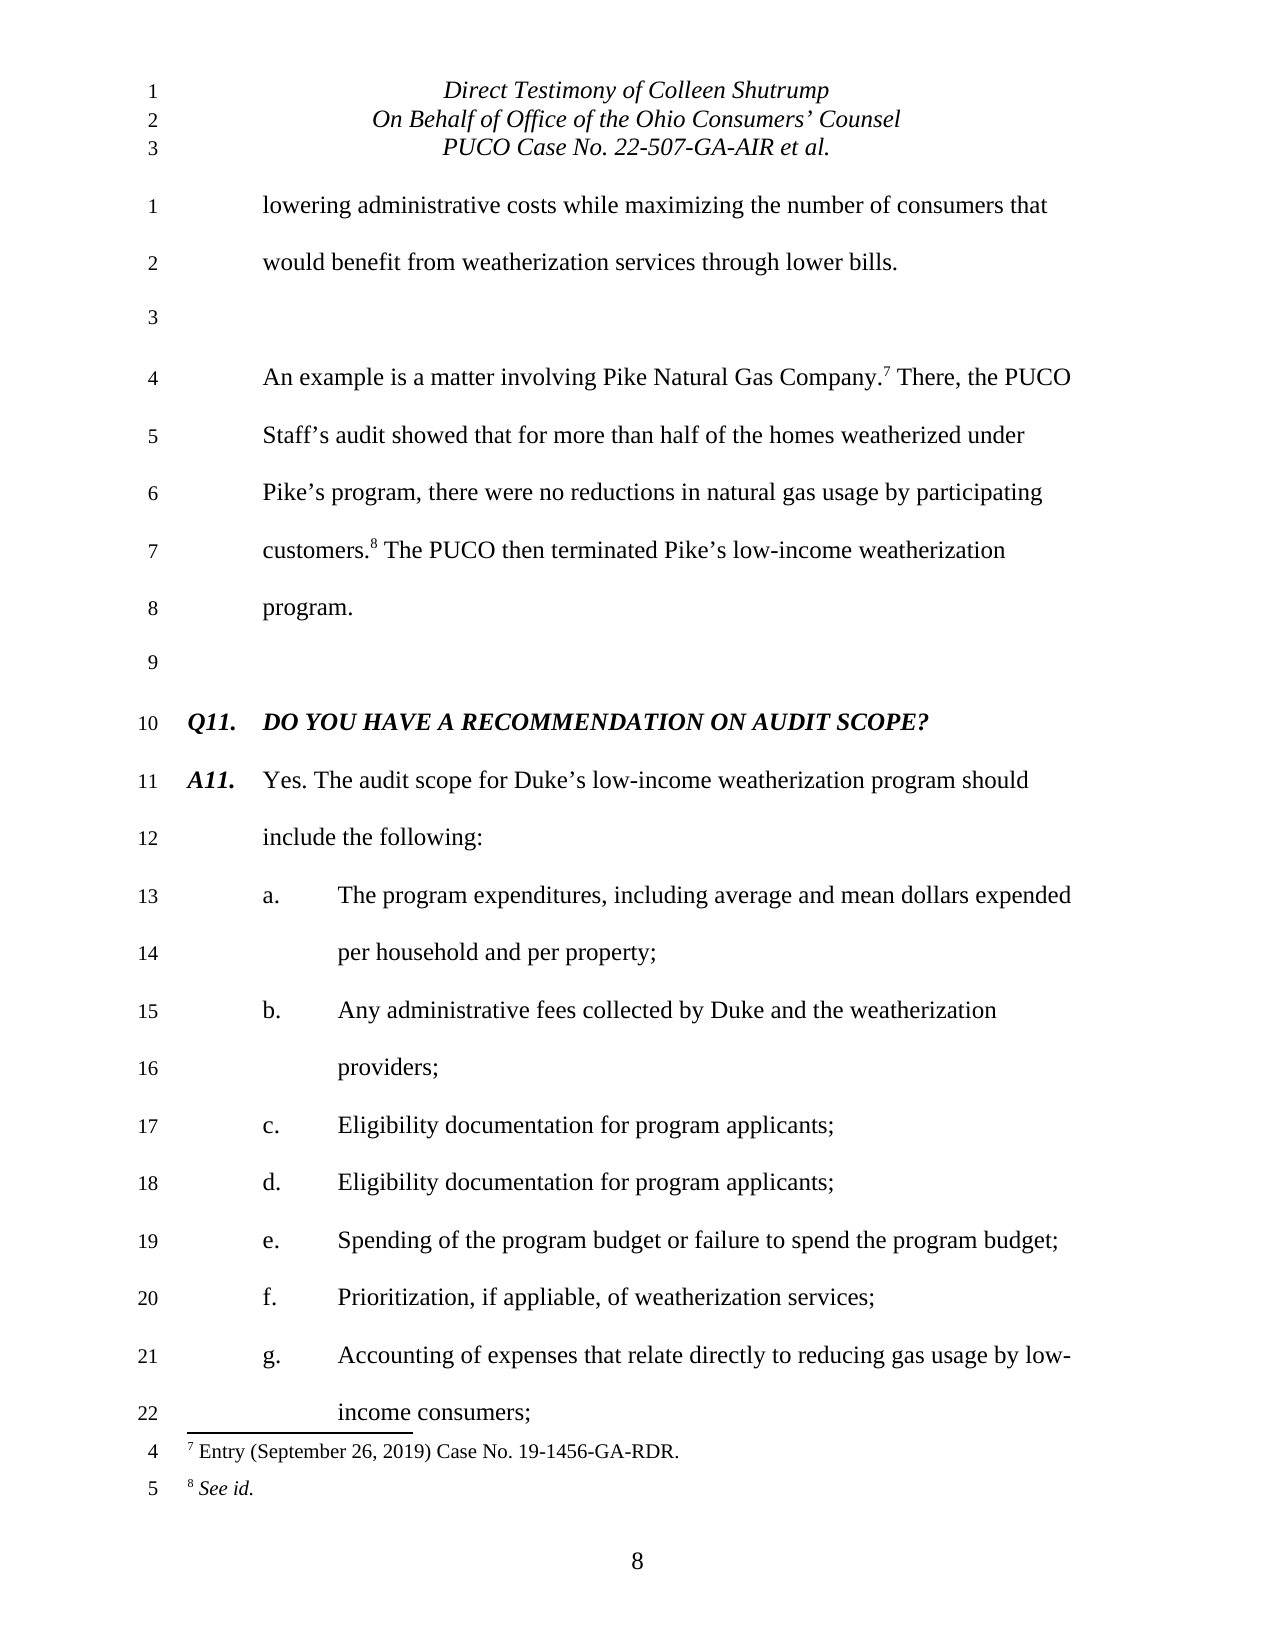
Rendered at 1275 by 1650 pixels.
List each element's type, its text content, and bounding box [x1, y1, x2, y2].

text A11. Yes. The audit scope for Duke’s low-income weatherization program should include the following: [187, 765, 1087, 851]
list Spending of the program budget or failure to spend the program budget; [262, 1225, 1087, 1254]
list Accounting of expenses that relate directly to reducing gas usage by low-income consumers; [262, 1340, 1087, 1426]
text Q11. Do you have a recommendation on audit scope? [187, 707, 1087, 736]
text An example is a matter involving Pike Natural Gas Company. There, the PUCO Staff’s audit showed that for more than half of the homes weatherized under Pike’s program, there were no reductions in natural gas usage by participating customers. The PUCO then terminated Pike’s low-income weatherization program. [262, 362, 1087, 621]
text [187, 190, 1087, 276]
list Any administrative fees collected by Duke and the weatherization providers; [262, 995, 1087, 1081]
list Prioritization, if appliable, of weatherization services; [262, 1282, 1087, 1311]
list Eligibility documentation for program applicants; [262, 1110, 1087, 1139]
list Eligibility documentation for program applicants; [262, 1167, 1087, 1196]
list The program expenditures, including average and mean dollars expended per household and per property; [262, 880, 1087, 966]
